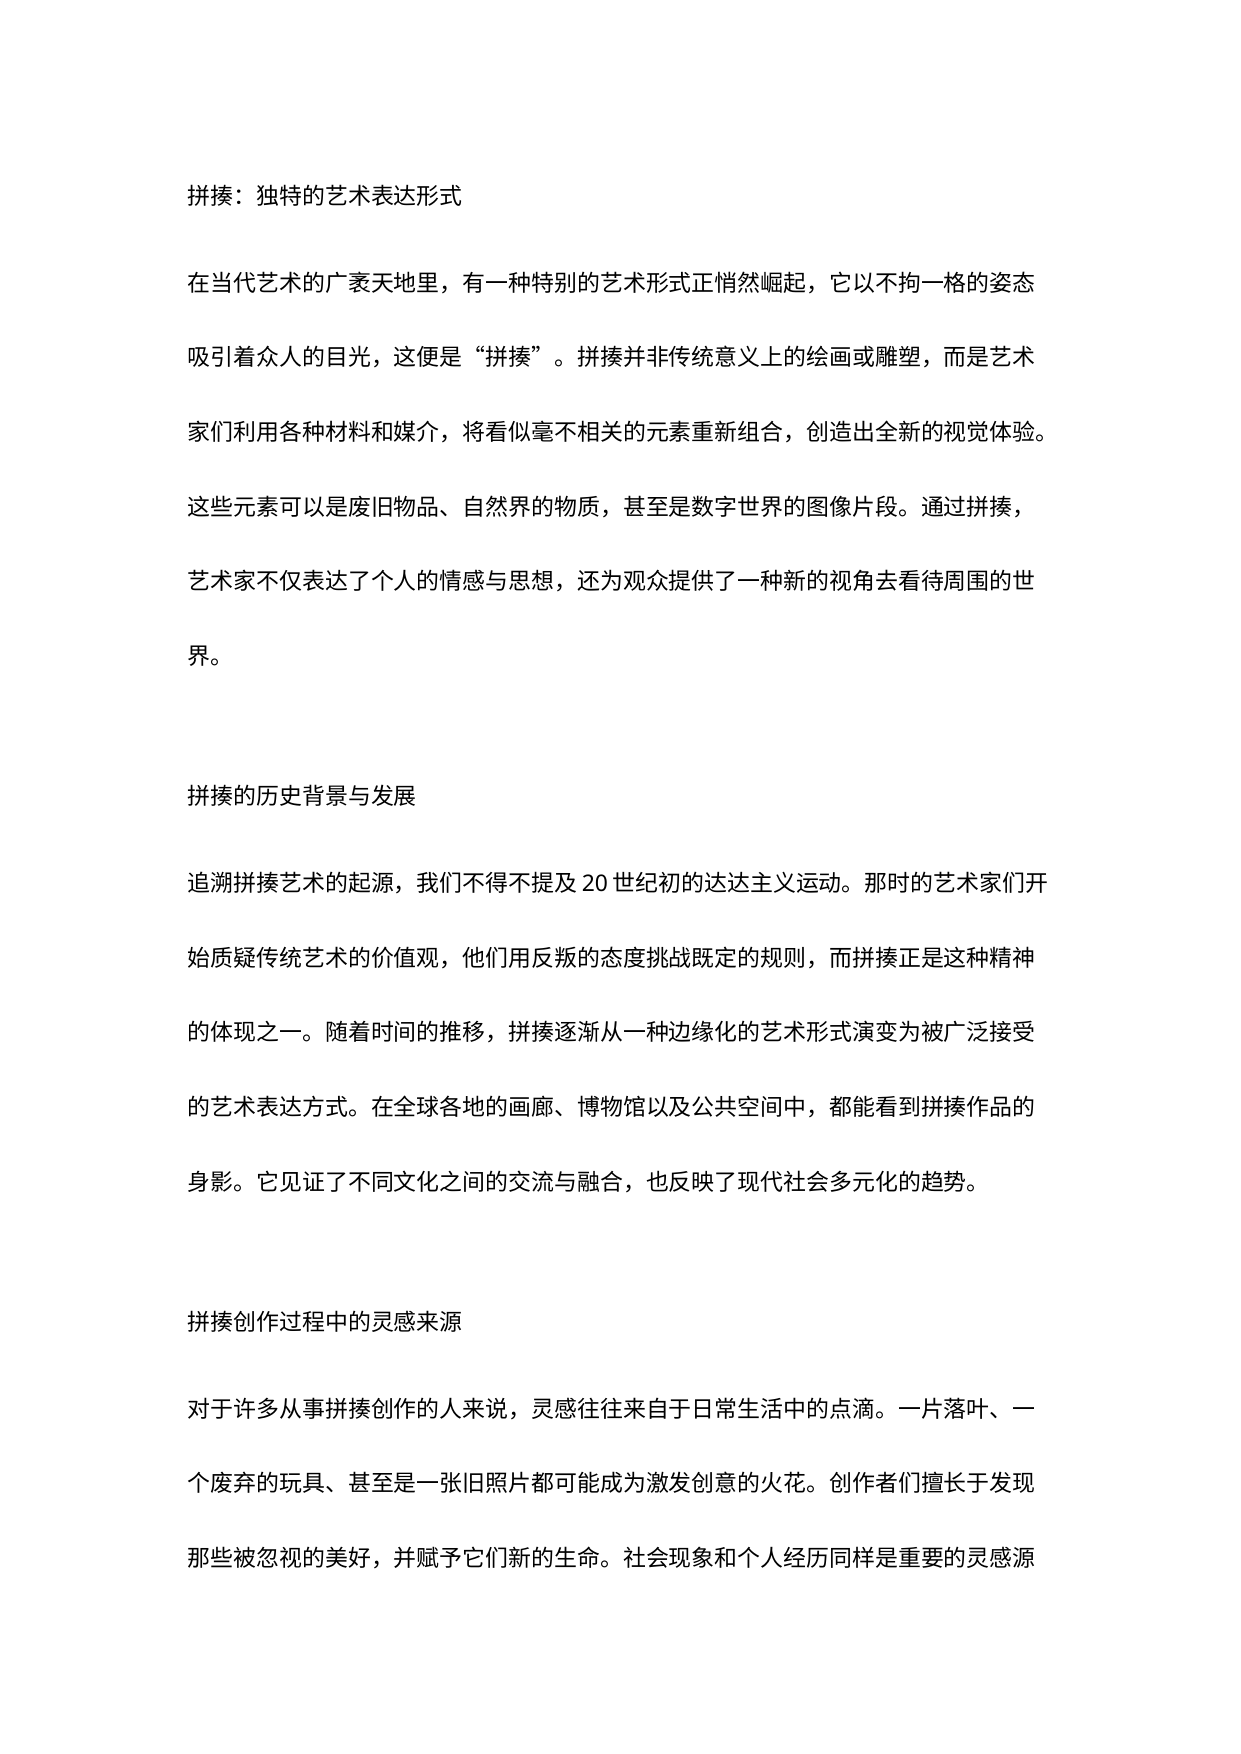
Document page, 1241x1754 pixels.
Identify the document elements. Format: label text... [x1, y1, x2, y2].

text 在当代艺术的广袤天地里，有一种特别的艺术形式正悄然崛起，它以不拘一格的姿态吸引着众人的目光，这便是“拼揍”。拼揍并非传统意义上的绘画或雕塑，而是艺术家们利用各种材料和媒介，将看似毫不相关的元素重新组合，创造出全新的视觉体验。这些元素可以是废旧物品、自然界的物质，甚至是数字世界的图像片段。通过拼揍，艺术家不仅表达了个人的情感与思想，还为观众提供了一种新的视角去看待周围的世界。 [187, 248, 1053, 687]
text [187, 1375, 1053, 1589]
text 拼揍创作过程中的灵感来源 [187, 1288, 1053, 1353]
text 拼揍的历史背景与发展 [187, 762, 1053, 827]
text 追溯拼揍艺术的起源，我们不得不提及20世纪初的达达主义运动。那时的艺术家们开始质疑传统艺术的价值观，他们用反叛的态度挑战既定的规则，而拼揍正是这种精神的体现之一。随着时间的推移，拼揍逐渐从一种边缘化的艺术形式演变为被广泛接受的艺术表达方式。在全球各地的画廊、博物馆以及公共空间中，都能看到拼揍作品的身影。它见证了不同文化之间的交流与融合，也反映了现代社会多元化的趋势。 [187, 849, 1053, 1213]
text 拼揍：独特的艺术表达形式 [187, 162, 1053, 227]
